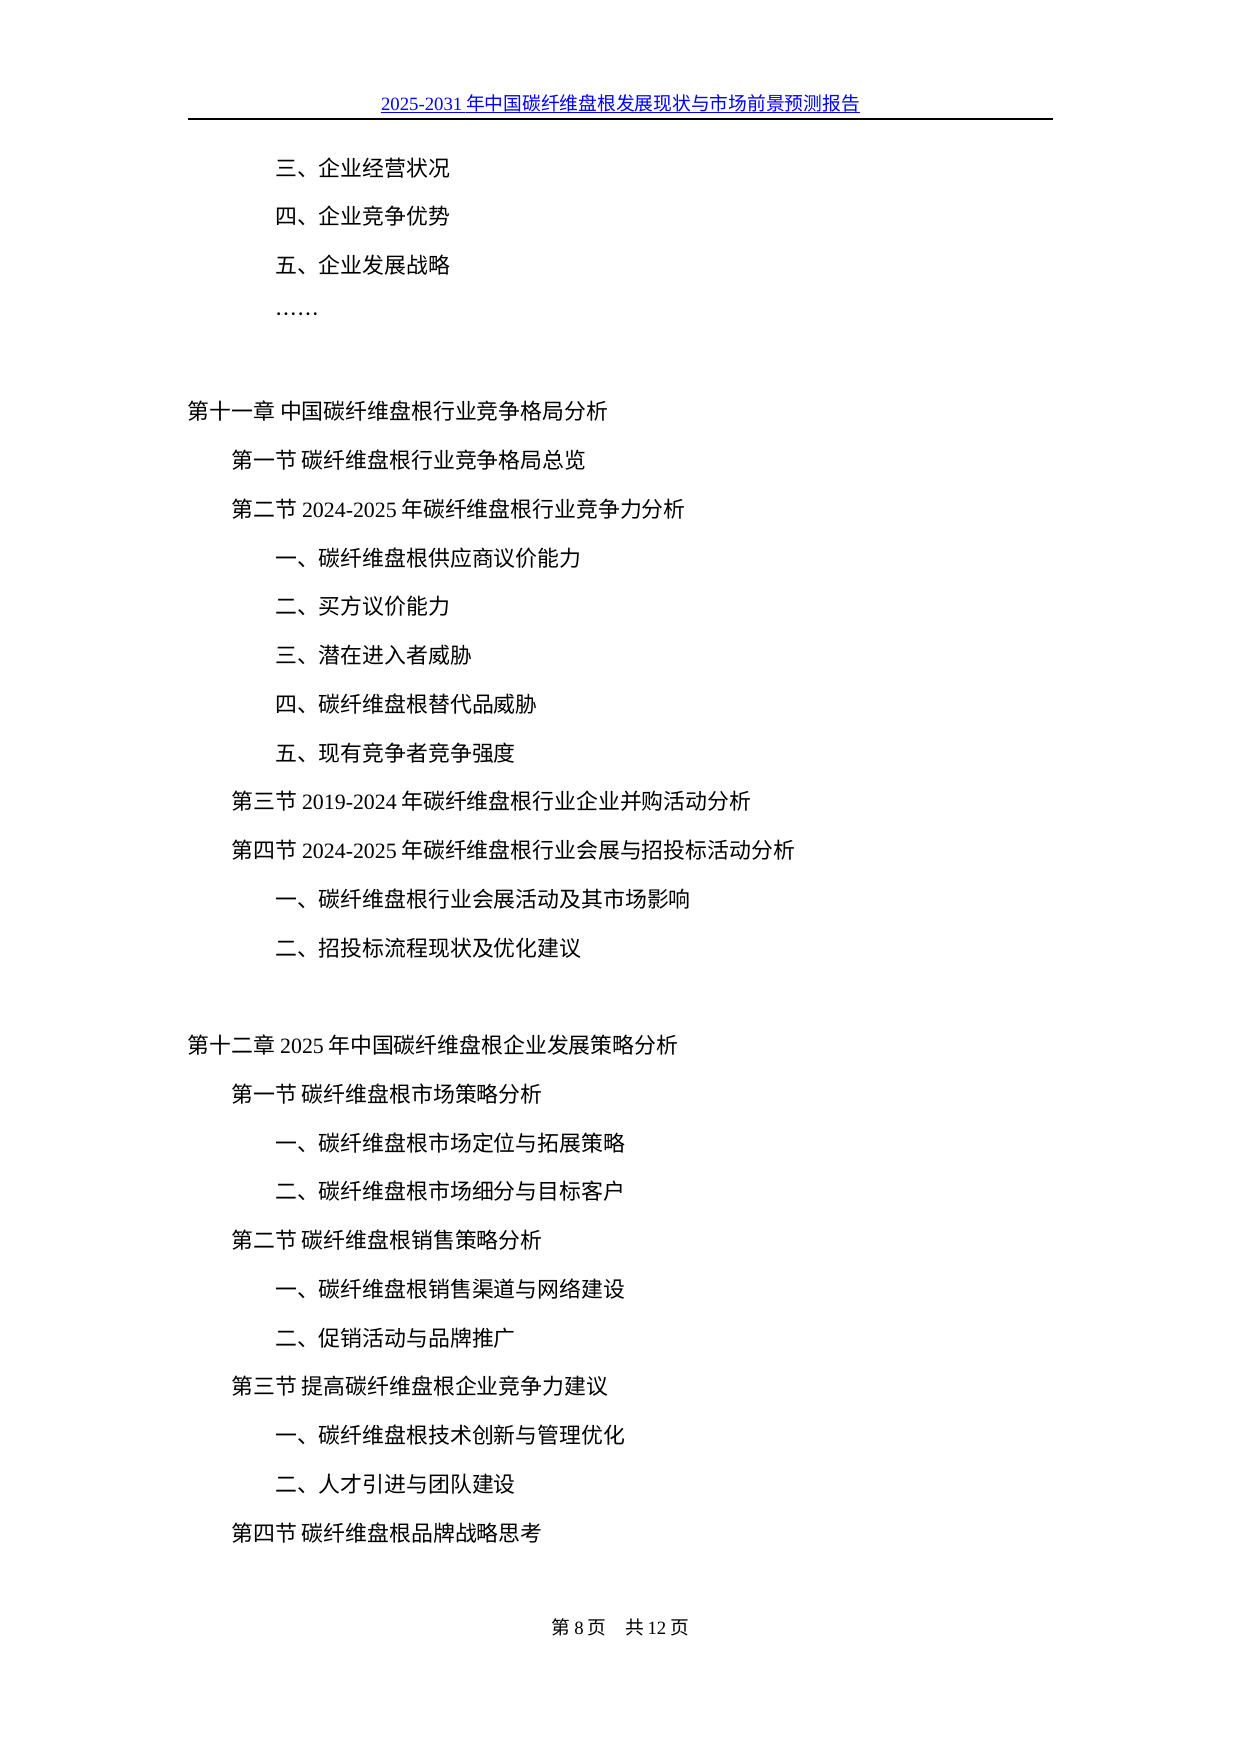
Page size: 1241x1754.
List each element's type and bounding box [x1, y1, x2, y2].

text [187, 150, 1053, 1548]
